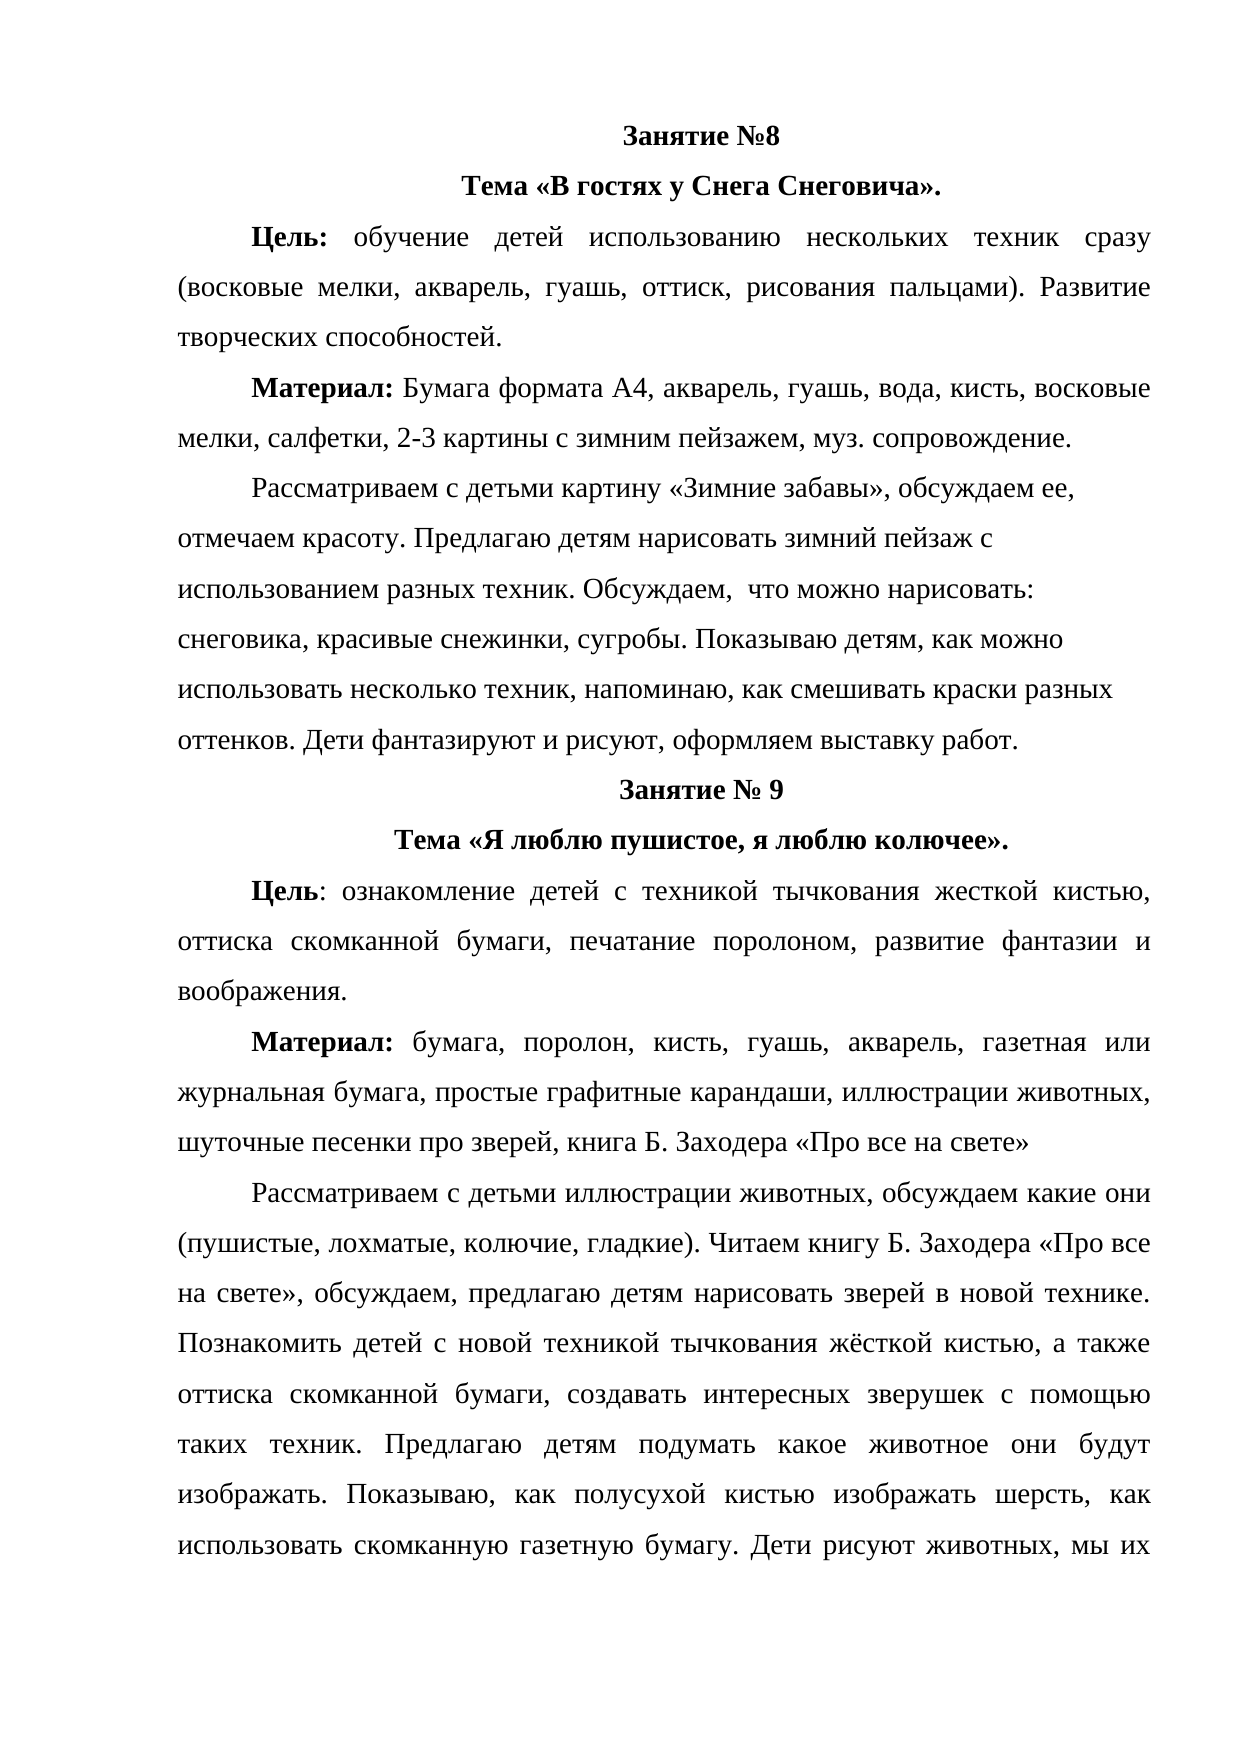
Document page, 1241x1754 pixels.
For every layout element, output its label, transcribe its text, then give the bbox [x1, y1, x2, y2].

text Материал: Бумага формата А4, акварель, гуашь, вода, кисть, восковые мелки, салфетки, 2-3 картины с зимним пейзажем, муз. сопровождение. [177, 370, 1152, 453]
text Тема «В гостях у Снега Снеговича». [177, 168, 1152, 202]
text Тема «Я люблю пушистое, я люблю колючее». [177, 822, 1152, 856]
text Занятие № 9 [177, 772, 1152, 806]
text Рассматриваем с детьми картину «Зимние забавы», обсуждаем ее, отмечаем красоту. Предлагаю детям нарисовать зимний пейзаж с использованием разных техник. Обсуждаем, что можно нарисовать: снеговика, красивые снежинки, сугробы. Показываю детям, как можно использовать несколько техник, напоминаю, как смешивать краски разных оттенков. Дети фантазируют и рисуют, оформляем выставку работ. [177, 470, 1152, 755]
text Цель: ознакомление детей с техникой тычкования жесткой кистью, оттиска скомканной бумаги, печатание поролоном, развитие фантазии и воображения. [177, 873, 1152, 1007]
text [177, 1175, 1152, 1560]
text Материал: бумага, поролон, кисть, гуашь, акварель, газетная или журнальная бумага, простые графитные карандаши, иллюстрации животных, шуточные песенки про зверей, книга Б. Заходера «Про все на свете» [177, 1024, 1152, 1158]
text Занятие №8 [177, 118, 1152, 152]
text Цель: обучение детей использованию нескольких техник сразу (восковые мелки, акварель, гуашь, оттиск, рисования пальцами). Развитие творческих способностей. [177, 219, 1152, 353]
